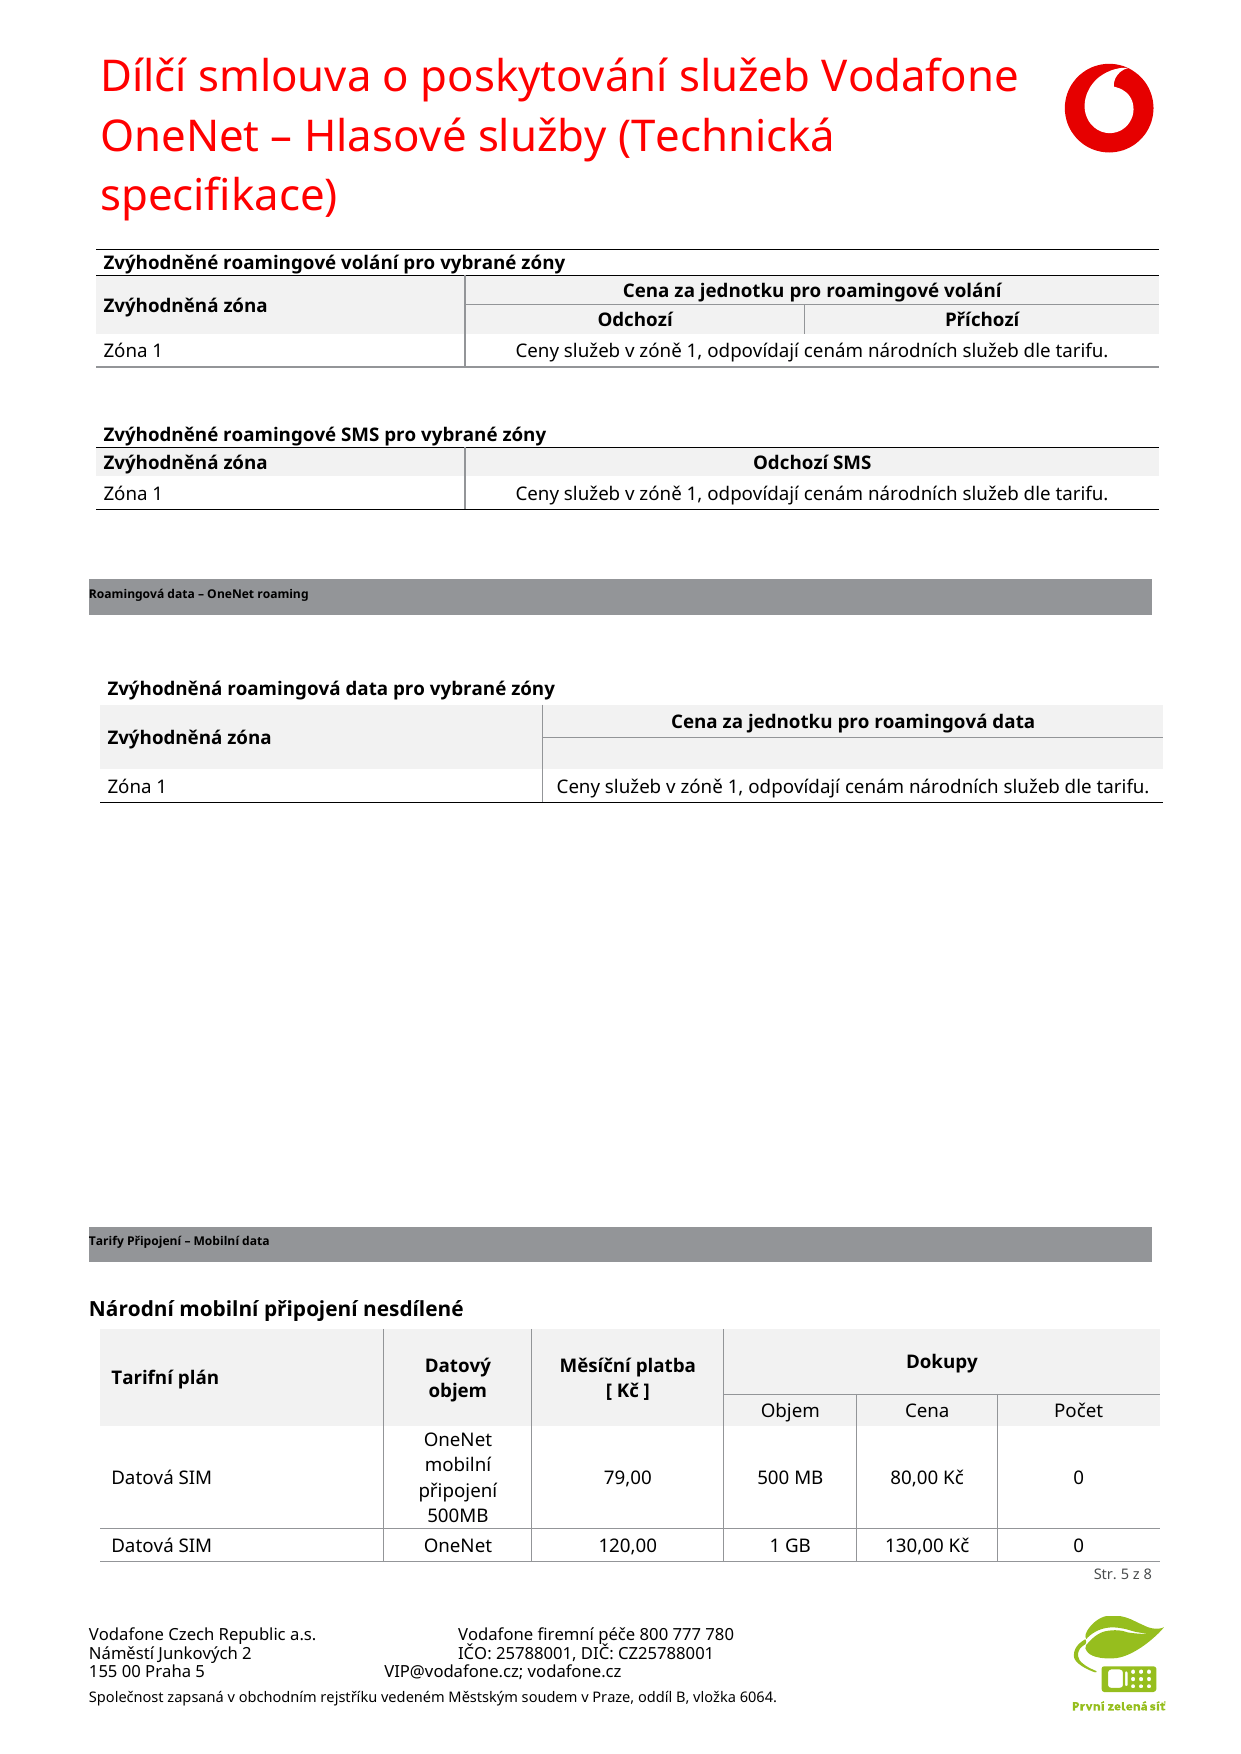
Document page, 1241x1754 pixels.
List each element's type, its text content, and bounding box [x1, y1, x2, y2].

subtitle Tarify Připojení – Mobilní data [89, 1227, 1152, 1262]
table_cell [543, 738, 1163, 769]
table_cell OneNet mobilní připojení 500MB [384, 1426, 531, 1528]
table_cell Zóna 1 [100, 770, 542, 802]
subtitle Roamingová data – OneNet roaming [89, 579, 1152, 615]
table_cell Objem [724, 1395, 856, 1426]
table_cell 79,00 [532, 1426, 723, 1528]
table_cell Datová SIM [100, 1529, 383, 1561]
table_header Zvýhodněné roamingové SMS pro vybrané zóny [96, 396, 1159, 447]
table_cell Ceny služeb v zóně 1, odpovídají cenám národních služeb dle tarifu. [466, 476, 1159, 509]
table_cell 80,00 Kč [857, 1426, 997, 1528]
table_cell 120,00 [532, 1529, 723, 1561]
table_cell Příchozí [805, 305, 1159, 334]
table_cell Cena [857, 1395, 997, 1426]
table_cell Zóna 1 [96, 334, 464, 366]
table_header Tarifní plán [100, 1329, 383, 1426]
table_cell Ceny služeb v zóně 1, odpovídají cenám národních služeb dle tarifu. [466, 334, 1159, 366]
table_cell 0 [998, 1529, 1160, 1561]
table_cell Zvýhodněná zóna [100, 705, 542, 769]
table_cell 1 GB [724, 1529, 856, 1561]
table_cell Ceny služeb v zóně 1, odpovídají cenám národních služeb dle tarifu. [543, 770, 1163, 802]
table_header Zvýhodněná roamingová data pro vybrané zóny [100, 672, 1163, 704]
table_cell 0 [998, 1426, 1160, 1528]
table_cell Cena za jednotku pro roamingová data [543, 705, 1163, 737]
table_cell Počet [998, 1395, 1160, 1426]
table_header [96, 250, 1159, 275]
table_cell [384, 1529, 531, 1561]
text Národní mobilní připojení nesdílené [89, 1294, 1152, 1322]
table_header Dokupy [724, 1329, 1160, 1394]
table_cell Datová SIM [100, 1426, 383, 1528]
table_cell Zvýhodněná zóna [96, 448, 464, 476]
table_header Měsíční platba [ Kč ] [532, 1329, 723, 1426]
table_cell 500 MB [724, 1426, 856, 1528]
table_cell 130,00 Kč [857, 1529, 997, 1561]
table_header Datový objem [384, 1329, 531, 1426]
table_cell Odchozí [466, 305, 804, 334]
table_cell Cena za jednotku pro roamingové volání [466, 276, 1159, 304]
table_cell Zóna 1 [96, 476, 464, 509]
table_cell Zvýhodněná zóna [96, 276, 464, 334]
table_cell Odchozí SMS [466, 448, 1159, 476]
